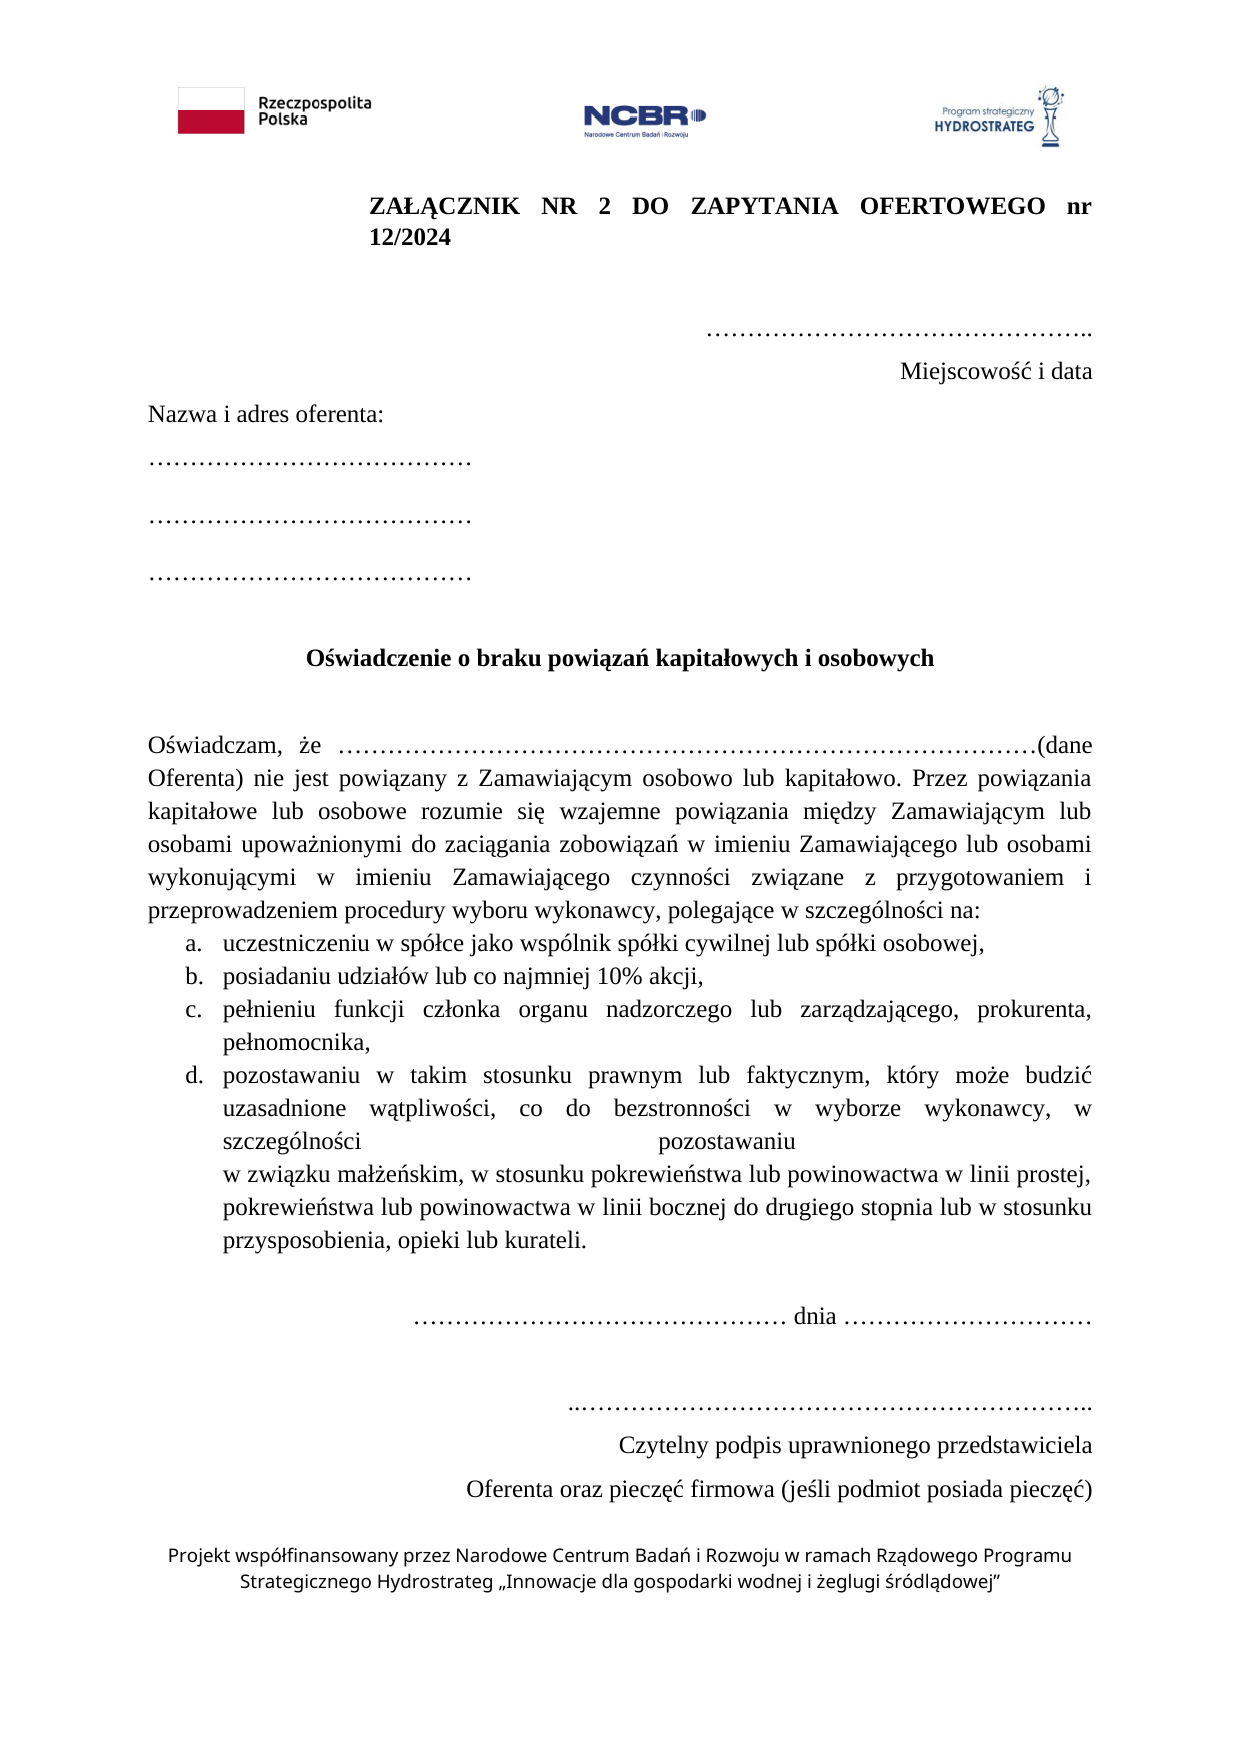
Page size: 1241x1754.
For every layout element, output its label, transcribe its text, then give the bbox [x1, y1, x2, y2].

picture [147, 73, 1093, 163]
text ………………………………… [148, 500, 1093, 528]
text ..…………………………………………………….. [148, 1387, 1093, 1416]
list pozostawaniu w takim stosunku prawnym lub faktycznym, który może budzić uzasadnione wątpliwości, co do bezstronności w wyborze wykonawcy, w szczególności pozostawaniu w związku małżeńskim, w stosunku pokrewieństwa lub powinowactwa w linii prostej, pokrewieństwa lub powinowactwa w linii bocznej do drugiego stopnia lub w stosunku przysposobienia, opieki lub kurateli. [185, 1060, 1093, 1254]
text ………………………………… [148, 557, 1093, 586]
list uczestniczeniu w spółce jako wspólnik spółki cywilnej lub spółki osobowej, [185, 928, 1093, 957]
text Miejscowość i data [148, 356, 1093, 385]
text Oświadczenie o braku powiązań kapitałowych i osobowych [148, 643, 1093, 672]
list posiadaniu udziałów lub co najmniej 10% akcji, [185, 961, 1093, 990]
text Czytelny podpis uprawnionego przedstawiciela [148, 1431, 1093, 1459]
text Oświadczam, że …………………………………………………………………………(dane Oferenta) nie jest powiązany z Zamawiającym osobowo lub kapitałowo. Przez powiązania kapitałowe lub osobowe rozumie się wzajemne powiązania między Zamawiającym lub osobami upoważnionymi do zaciągania zobowiązań w imieniu Zamawiającego lub osobami wykonującymi w imieniu Zamawiającego czynności związane z przygotowaniem i przeprowadzeniem procedury wyboru wykonawcy, polegające w szczególności na: [148, 730, 1093, 924]
text Nazwa i adres oferenta: [148, 399, 1093, 428]
text ……………………………………….. [148, 313, 1093, 342]
text ………………………………… [148, 442, 1093, 471]
text Oferenta oraz pieczęć firmowa (jeśli podmiot posiada pieczęć) [148, 1474, 1093, 1502]
text ZAŁĄCZNIK NR 2 DO ZAPYTANIA OFERTOWEGO nr 12/2024 [369, 191, 1093, 251]
text ……………………………………… dnia ………………………… [148, 1301, 1093, 1330]
list pełnieniu funkcji członka organu nadzorczego lub zarządzającego, prokurenta, pełnomocnika, [185, 994, 1093, 1056]
